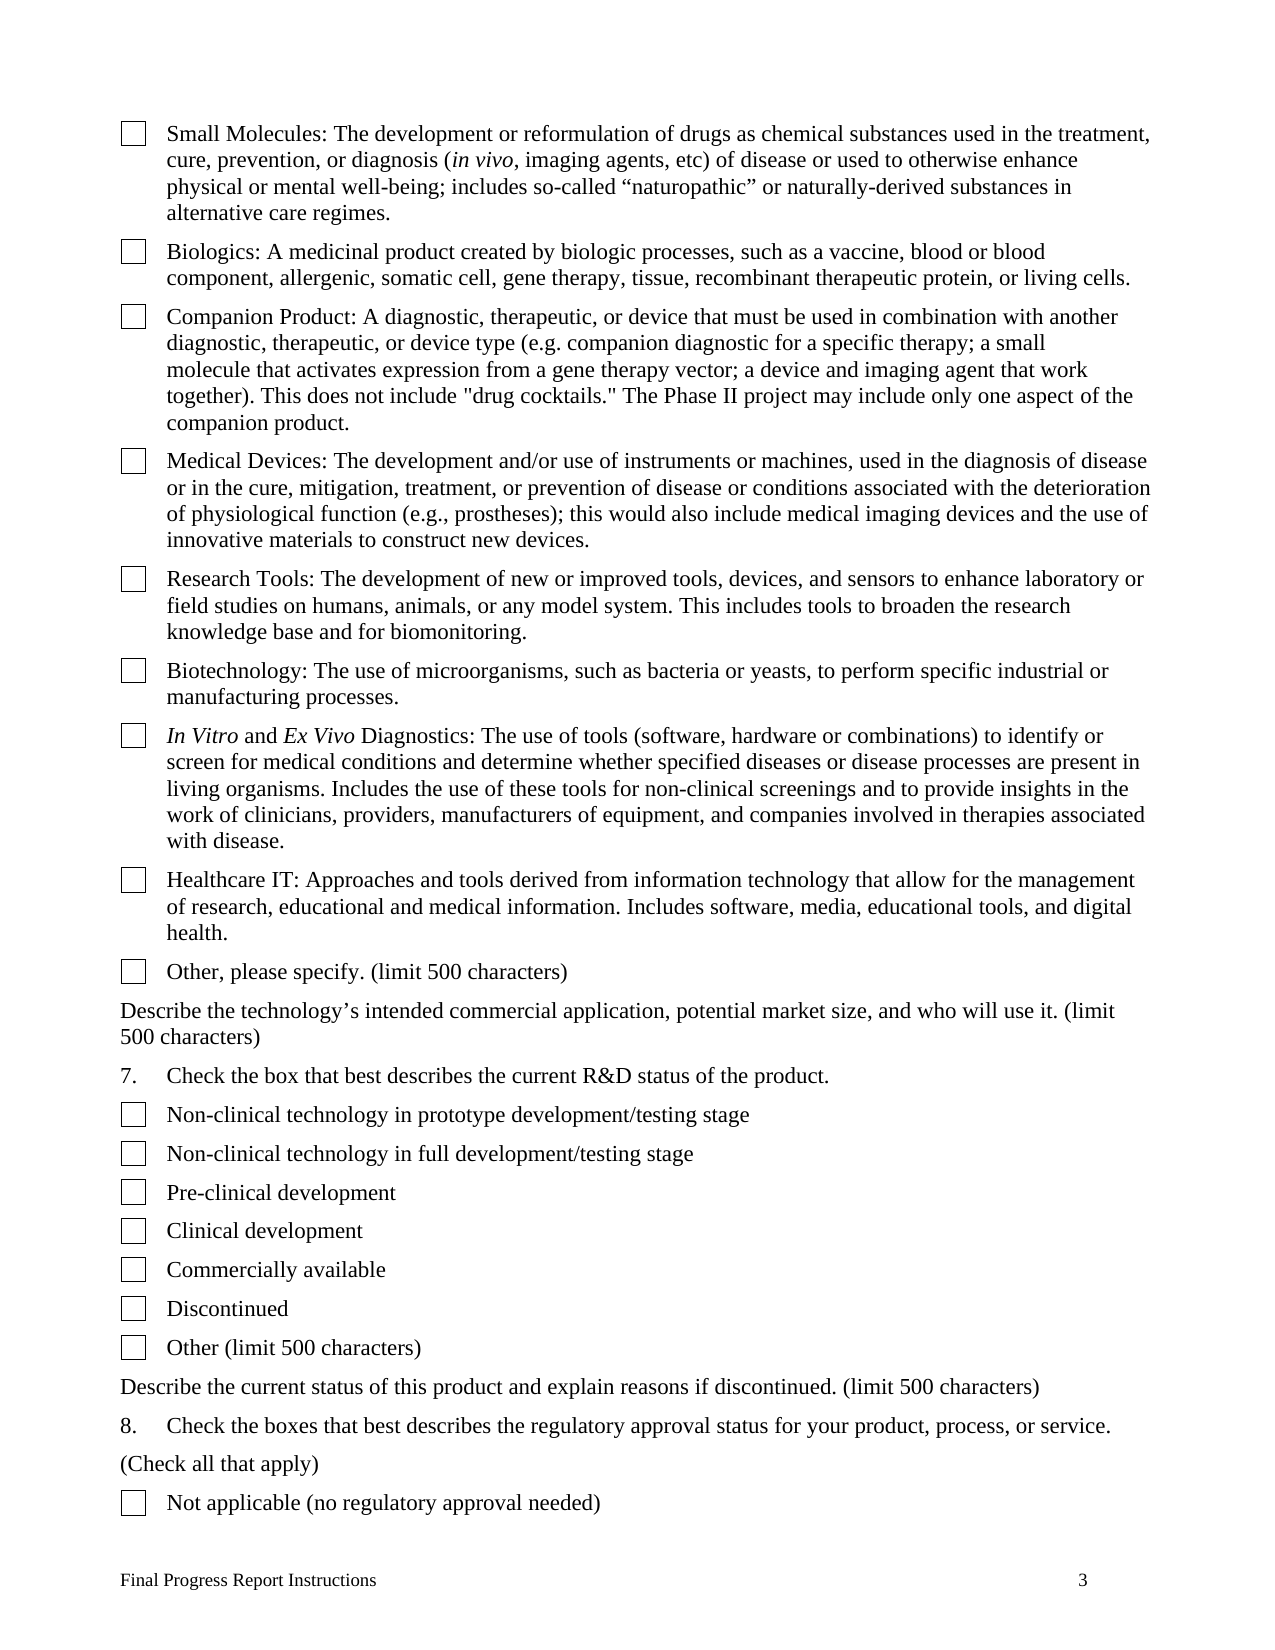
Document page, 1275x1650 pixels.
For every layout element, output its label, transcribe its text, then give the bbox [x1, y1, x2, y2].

list Discontinued [120, 1295, 1155, 1321]
list Biologics: A medicinal product created by biologic processes, such as a vaccine, blood or blood component, allergenic, somatic cell, gene therapy, tissue, recombinant therapeutic protein, or living cells. [120, 238, 1155, 291]
list Healthcare IT: Approaches and tools derived from information technology that allow for the management of research, educational and medical information. Includes software, media, educational tools, and digital health. [120, 866, 1155, 945]
text Describe the technology’s intended commercial application, potential market size, and who will use it. (limit 500 characters) [120, 997, 1155, 1049]
list Non-clinical technology in full development/testing stage [120, 1140, 1155, 1166]
list Research Tools: The development of new or improved tools, devices, and sensors to enhance laboratory or field studies on humans, animals, or any model system. This includes tools to broaden the research knowledge base and for biomonitoring. [120, 565, 1155, 644]
list Other, please specify. (limit 500 characters) [120, 958, 1155, 984]
list Medical Devices: The development and/or use of instruments or machines, used in the diagnosis of disease or in the cure, mitigation, treatment, or prevention of disease or conditions associated with the deterioration of physiological function (e.g., prostheses); this would also include medical imaging devices and the use of innovative materials to construct new devices. [120, 447, 1155, 553]
list 8. Check the boxes that best describes the regulatory approval status for your product, process, or service. [120, 1412, 1155, 1438]
text Describe the current status of this product and explain reasons if discontinued. (limit 500 characters) [120, 1373, 1155, 1399]
list Biotechnology: The use of microorganisms, such as bacteria or yeasts, to perform specific industrial or manufacturing processes. [120, 657, 1155, 709]
text (Check all that apply) [120, 1451, 1155, 1477]
list 7. Check the box that best describes the current R&D status of the product. [120, 1062, 1155, 1088]
list Pre-clinical development [120, 1178, 1155, 1205]
list Clinical development [120, 1217, 1155, 1244]
list Non-clinical technology in prototype development/testing stage [120, 1101, 1155, 1127]
list In Vitro and Ex Vivo Diagnostics: The use of tools (software, hardware or combinations) to identify or screen for medical conditions and determine whether specified diseases or disease processes are present in living organisms. Includes the use of these tools for non-clinical screenings and to provide insights in the work of clinicians, providers, manufacturers of equipment, and companies involved in therapies associated with disease. [120, 722, 1155, 854]
list Other (limit 500 characters) [120, 1334, 1155, 1360]
list Not applicable (no regulatory approval needed) [120, 1489, 1155, 1516]
list Companion Product: A diagnostic, therapeutic, or device that must be used in combination with another diagnostic, therapeutic, or device type (e.g. companion diagnostic for a specific therapy; a small molecule that activates expression from a gene therapy vector; a device and imaging agent that work together). This does not include "drug cocktails." The Phase II project may include only one aspect of the companion product. [120, 303, 1155, 435]
list Commercially available [120, 1256, 1155, 1283]
list Small Molecules: The development or reformulation of drugs as chemical substances used in the treatment, cure, prevention, or diagnosis (in vivo, imaging agents, etc) of disease or used to otherwise enhance physical or mental well-being; includes so-called “naturopathic” or naturally-derived substances in alternative care regimes. [120, 120, 1155, 225]
